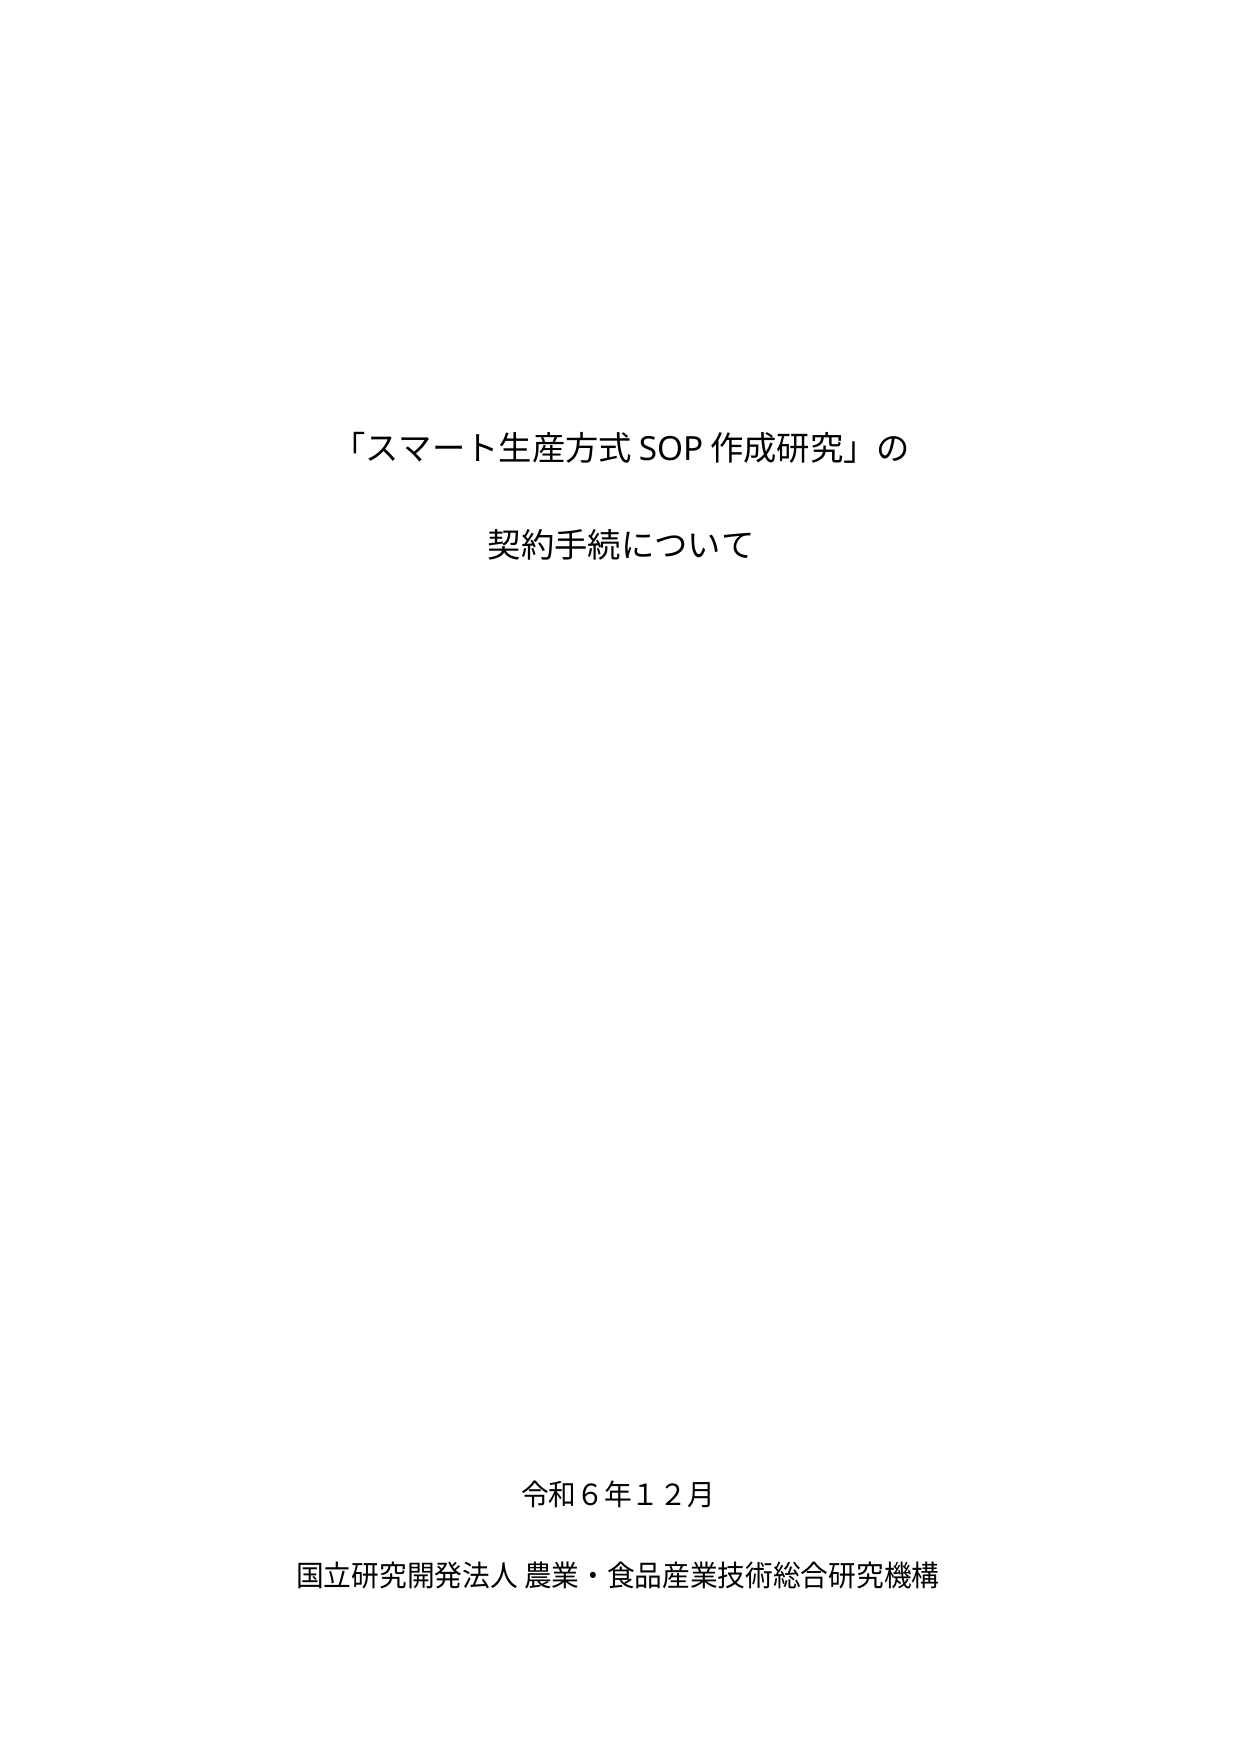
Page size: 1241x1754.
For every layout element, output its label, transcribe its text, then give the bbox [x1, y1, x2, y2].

text 令和６年１２月 [204, 1472, 1031, 1514]
text 国立研究開発法人 農業・食品産業技術総合研究機構 [204, 1552, 1031, 1594]
subtitle 「スマート生産方式SOP作成研究」の [203, 422, 1038, 470]
subtitle 契約手続について [203, 519, 1038, 567]
